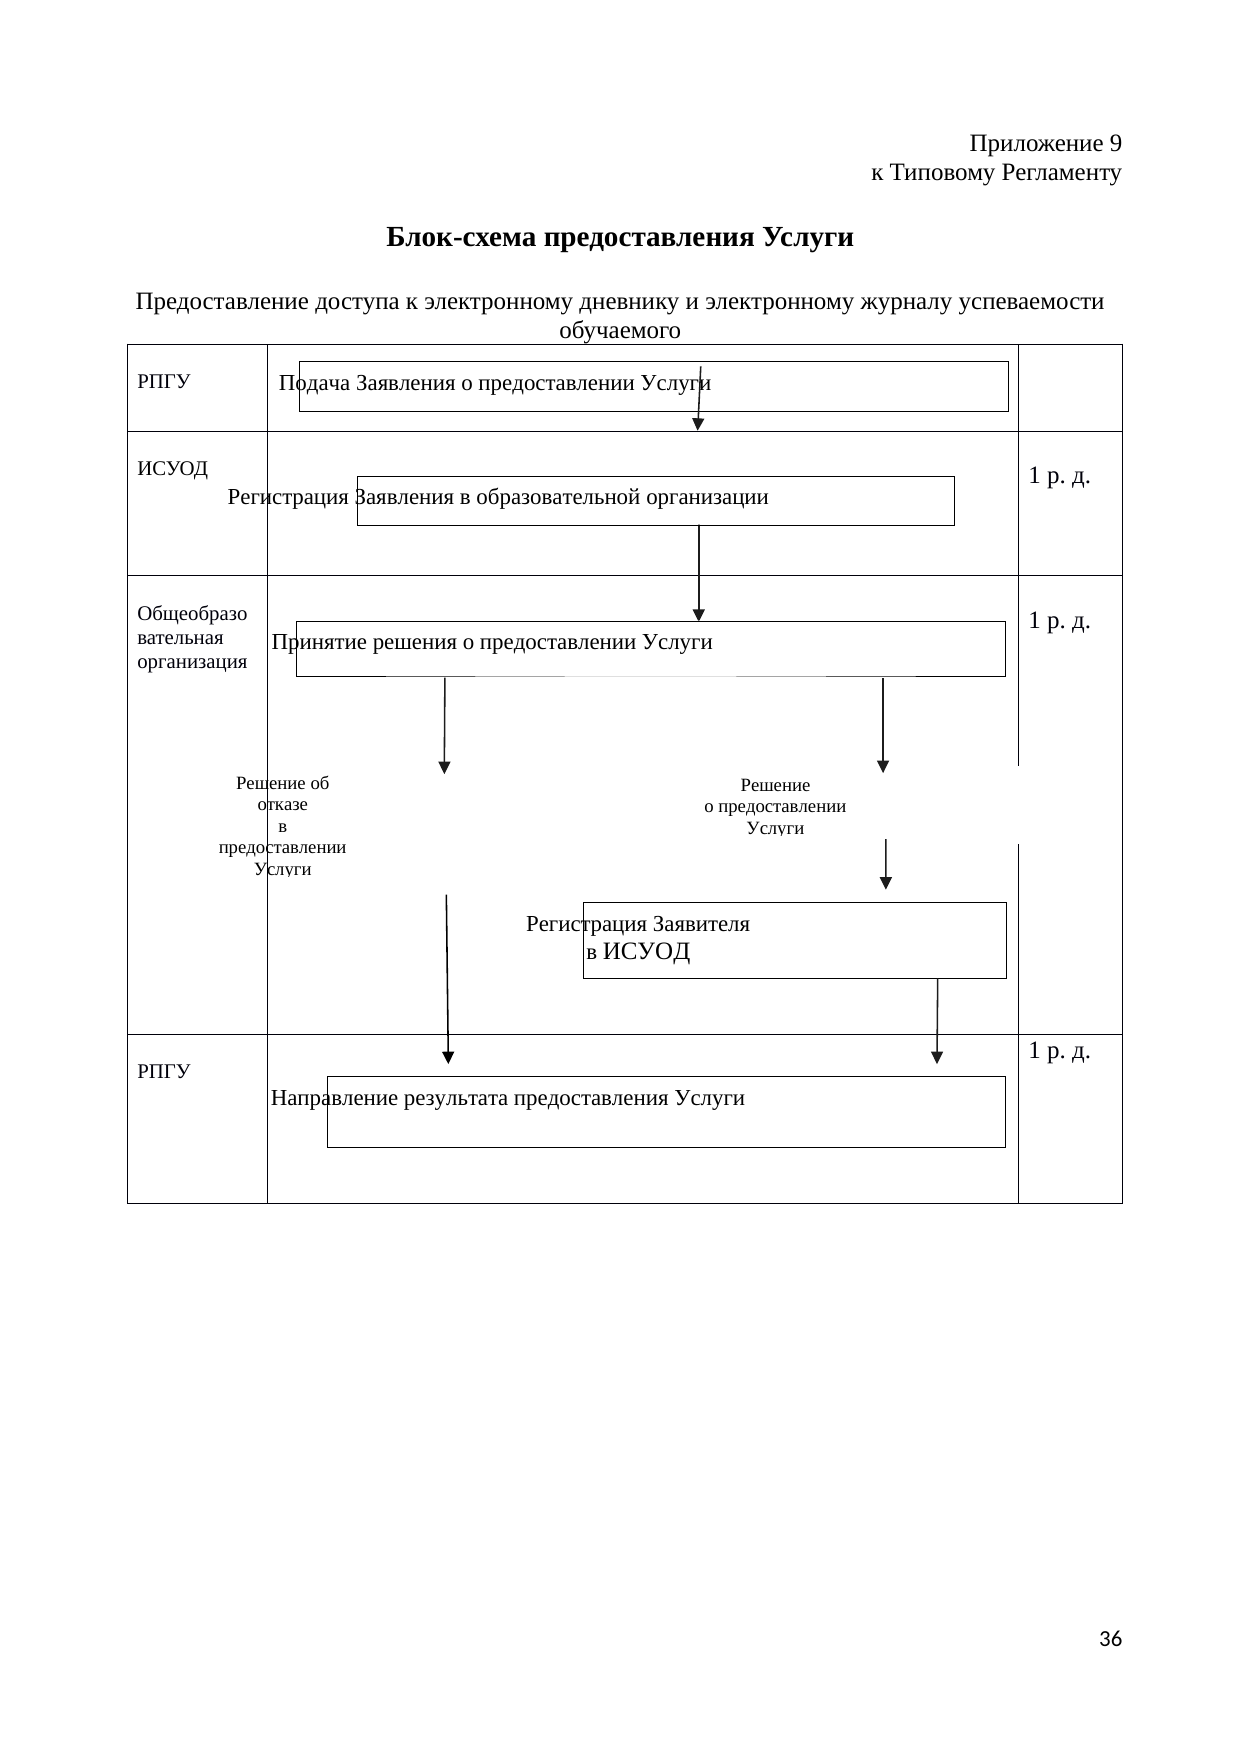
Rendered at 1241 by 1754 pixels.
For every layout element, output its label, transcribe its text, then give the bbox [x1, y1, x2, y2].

table_cell 1 р. д. [1019, 432, 1122, 575]
table_cell [268, 1035, 1018, 1203]
table_cell РПГУ [128, 1035, 267, 1203]
table_cell [268, 576, 1018, 1034]
table_cell 1 р. д. [1019, 576, 1122, 1034]
table_header [1019, 345, 1122, 431]
text Приложение 9 [620, 128, 1122, 157]
table_header РПГУ [128, 345, 267, 431]
table_cell Общеобразовательная организация [128, 576, 267, 1034]
text Блок-схема предоставления Услуги [118, 219, 1122, 252]
table_header [268, 345, 1018, 431]
table_cell ИСУОД [128, 432, 267, 575]
text Предоставление доступа к электронному дневнику и электронному журналу успеваемости обучаемого [118, 286, 1122, 343]
table_cell 1 р. д. [1019, 1035, 1122, 1203]
table_cell [268, 432, 1018, 575]
text к Типовому Регламенту [620, 157, 1122, 186]
